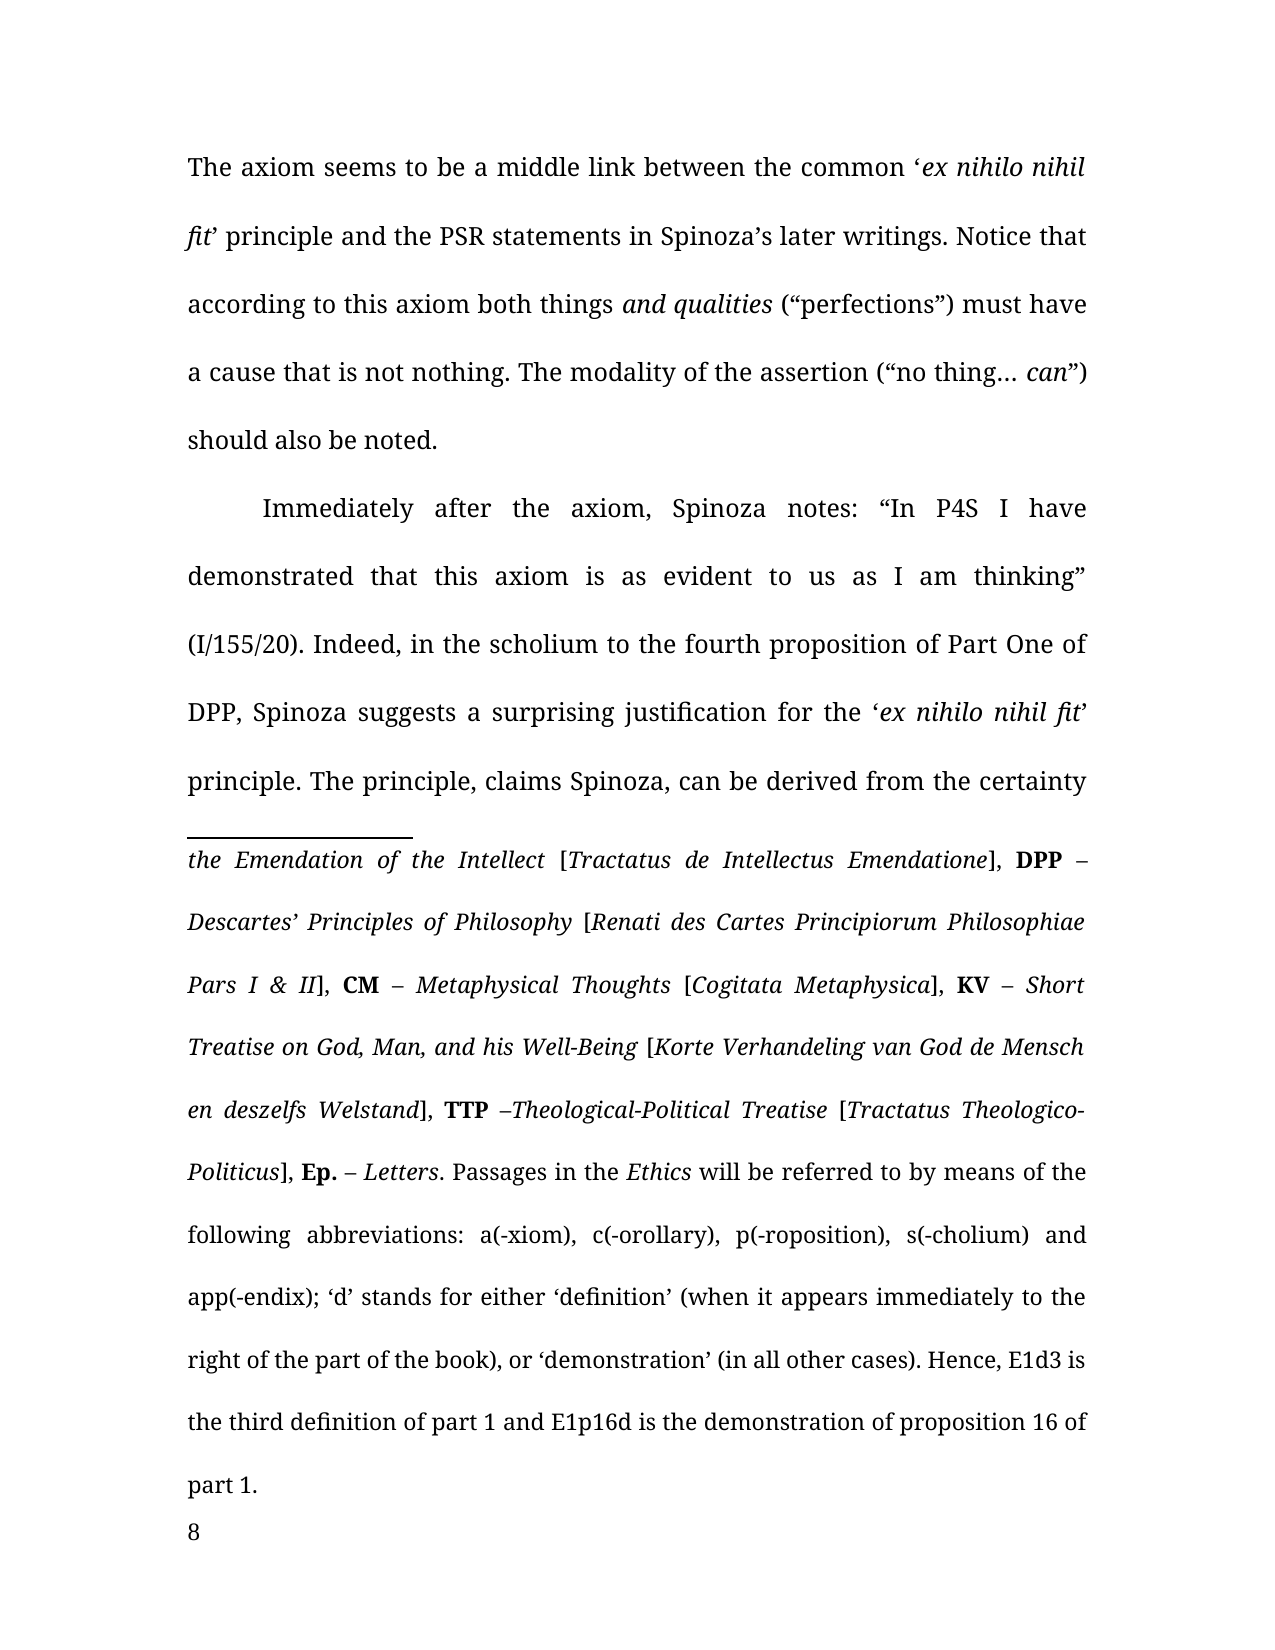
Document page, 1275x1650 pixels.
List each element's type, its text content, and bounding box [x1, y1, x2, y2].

text The axiom seems to be a middle link between the common ‘ex nihilo nihil fit’ principle and the PSR statements in Spinoza’s later writings. Notice that according to this axiom both things and qualities (“perfections”) must have a cause that is not nothing. The modality of the assertion (“no thing… can”) should also be noted. [187, 150, 1087, 457]
text Immediately after the axiom, Spinoza notes: “In P4S I have demonstrated that this axiom is as evident to us as I am thinking” (I/155/20). Indeed, in the scholium to the fourth proposition of Part One of DPP, Spinoza suggests a surprising justification for the ‘ex nihilo nihil fit’ principle. The principle, claims Spinoza, can be derived from the certainty of the Cartesian cogito: “if someone should wish to doubt whether something comes from nothing, he will at the same time be able to doubt whether we exist when we think.” Since we cannot doubt the cogito, claims Spinoza, we can equally not doubt ‘ex nihilo nihil fit’ which is presupposed by the cogito. This intriguing line of motivating ‘ex nihilo nihil fit’ will – as far as I can see - never be restated in Spinoza’s later writings (probably because he would assign much less importance to the cogito argument in his later writings). [187, 491, 1087, 797]
